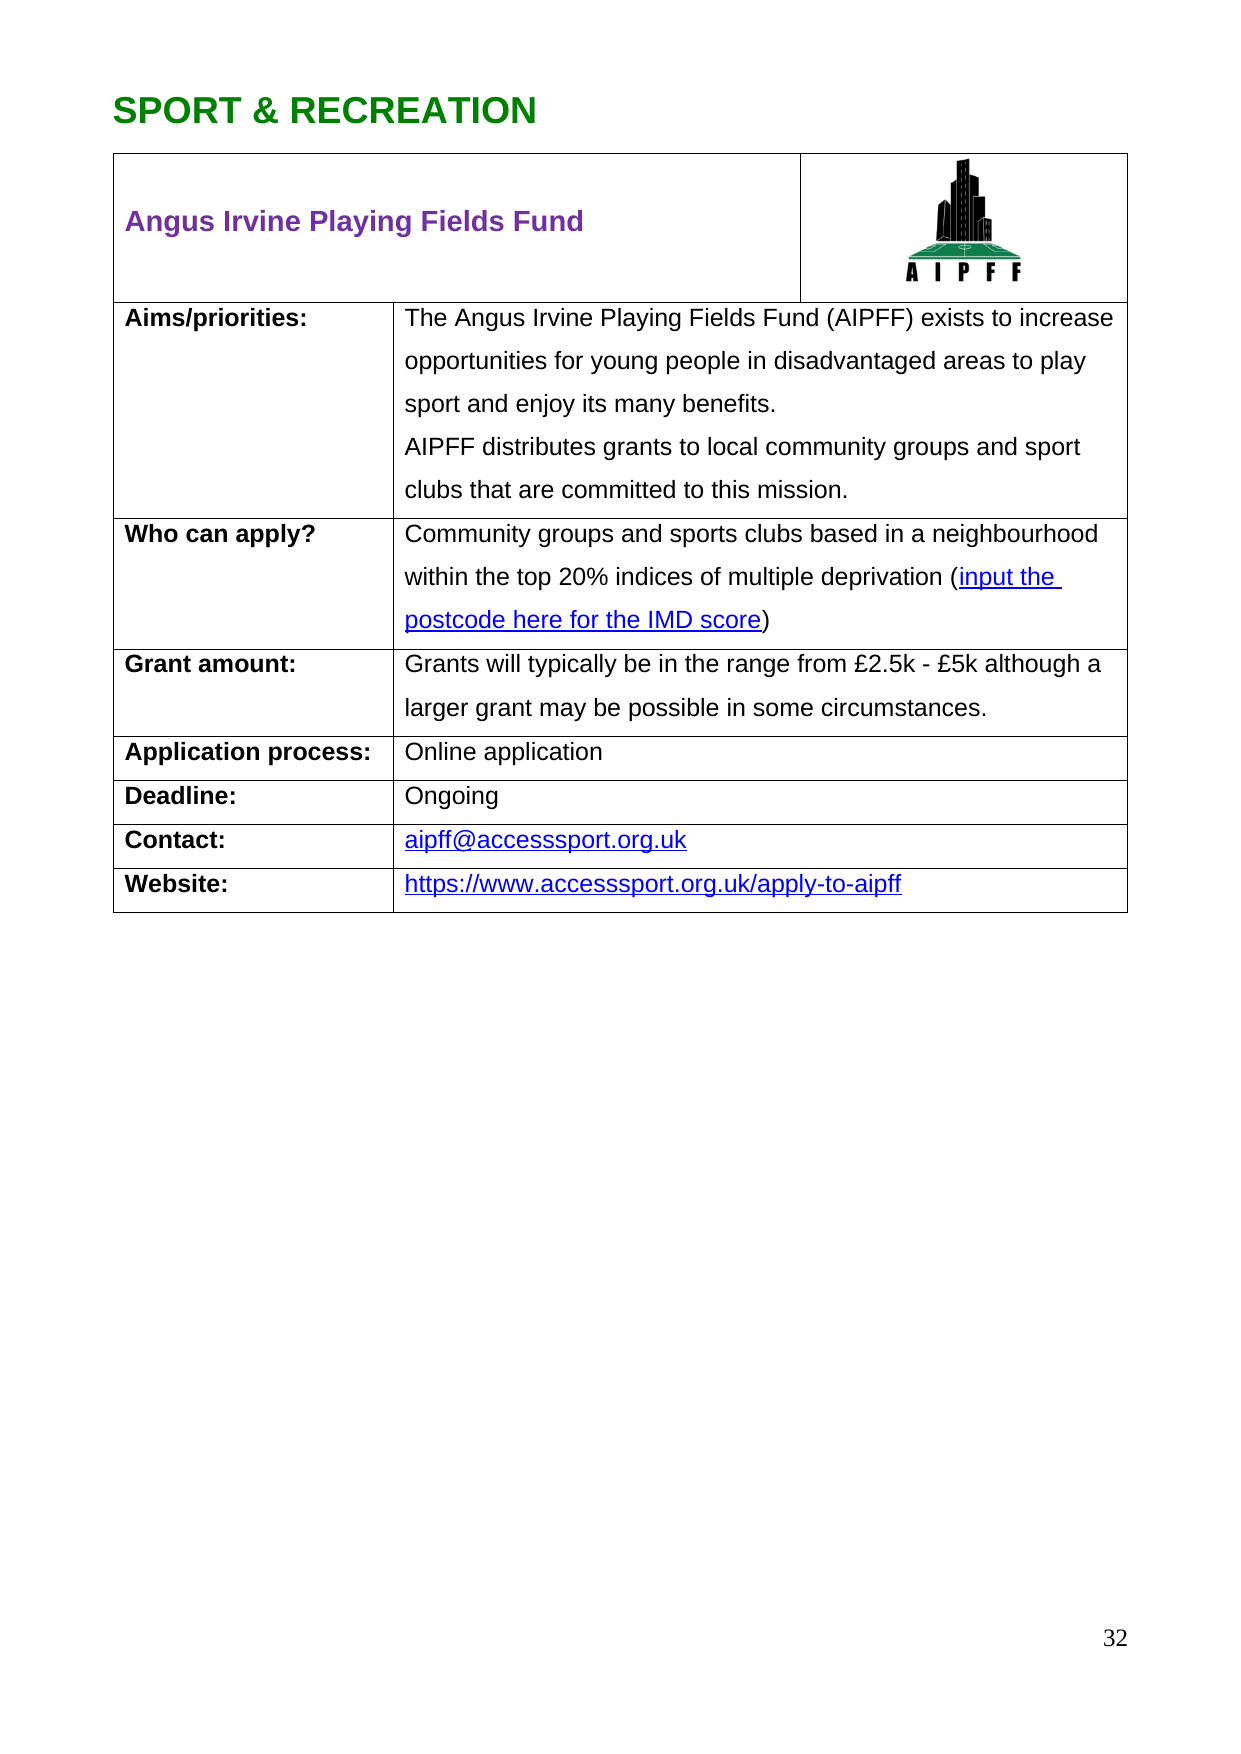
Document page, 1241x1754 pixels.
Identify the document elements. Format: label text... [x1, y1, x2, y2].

table_cell Aims/priorities: [114, 303, 393, 518]
table_cell Online application [394, 737, 1127, 780]
table_cell Grant amount: [114, 650, 393, 736]
table_cell Grants will typically be in the range from £2.5k - £5k although a larger grant may be possible in some circumstances. [394, 650, 1127, 736]
table_header [801, 154, 1127, 302]
table_cell Website: [114, 869, 393, 912]
table_cell Application process: [114, 737, 393, 780]
subtitle SPORT & RECREATION [112, 89, 1128, 132]
table_cell Contact: [114, 825, 393, 868]
table_cell The Angus Irvine Playing Fields Fund (AIPFF) exists to increase opportunities for young people in disadvantaged areas to play sport and enjoy its many benefits. AIPFF distributes grants to local community groups and sport clubs that are committed to this mission. [394, 303, 1127, 518]
table_cell Who can apply? [114, 519, 393, 648]
table_cell aipff@accesssport.org.uk [394, 825, 1127, 868]
table_cell Community groups and sports clubs based in a neighbourhood within the top 20% indices of multiple deprivation (input the postcode here for the IMD score) [394, 519, 1127, 648]
picture [898, 154, 1029, 288]
table_header Angus Irvine Playing Fields Fund [114, 154, 800, 302]
table_cell https://www.accesssport.org.uk/apply-to-aipff [394, 869, 1127, 912]
table_cell Deadline: [114, 781, 393, 824]
table_cell Ongoing [394, 781, 1127, 824]
